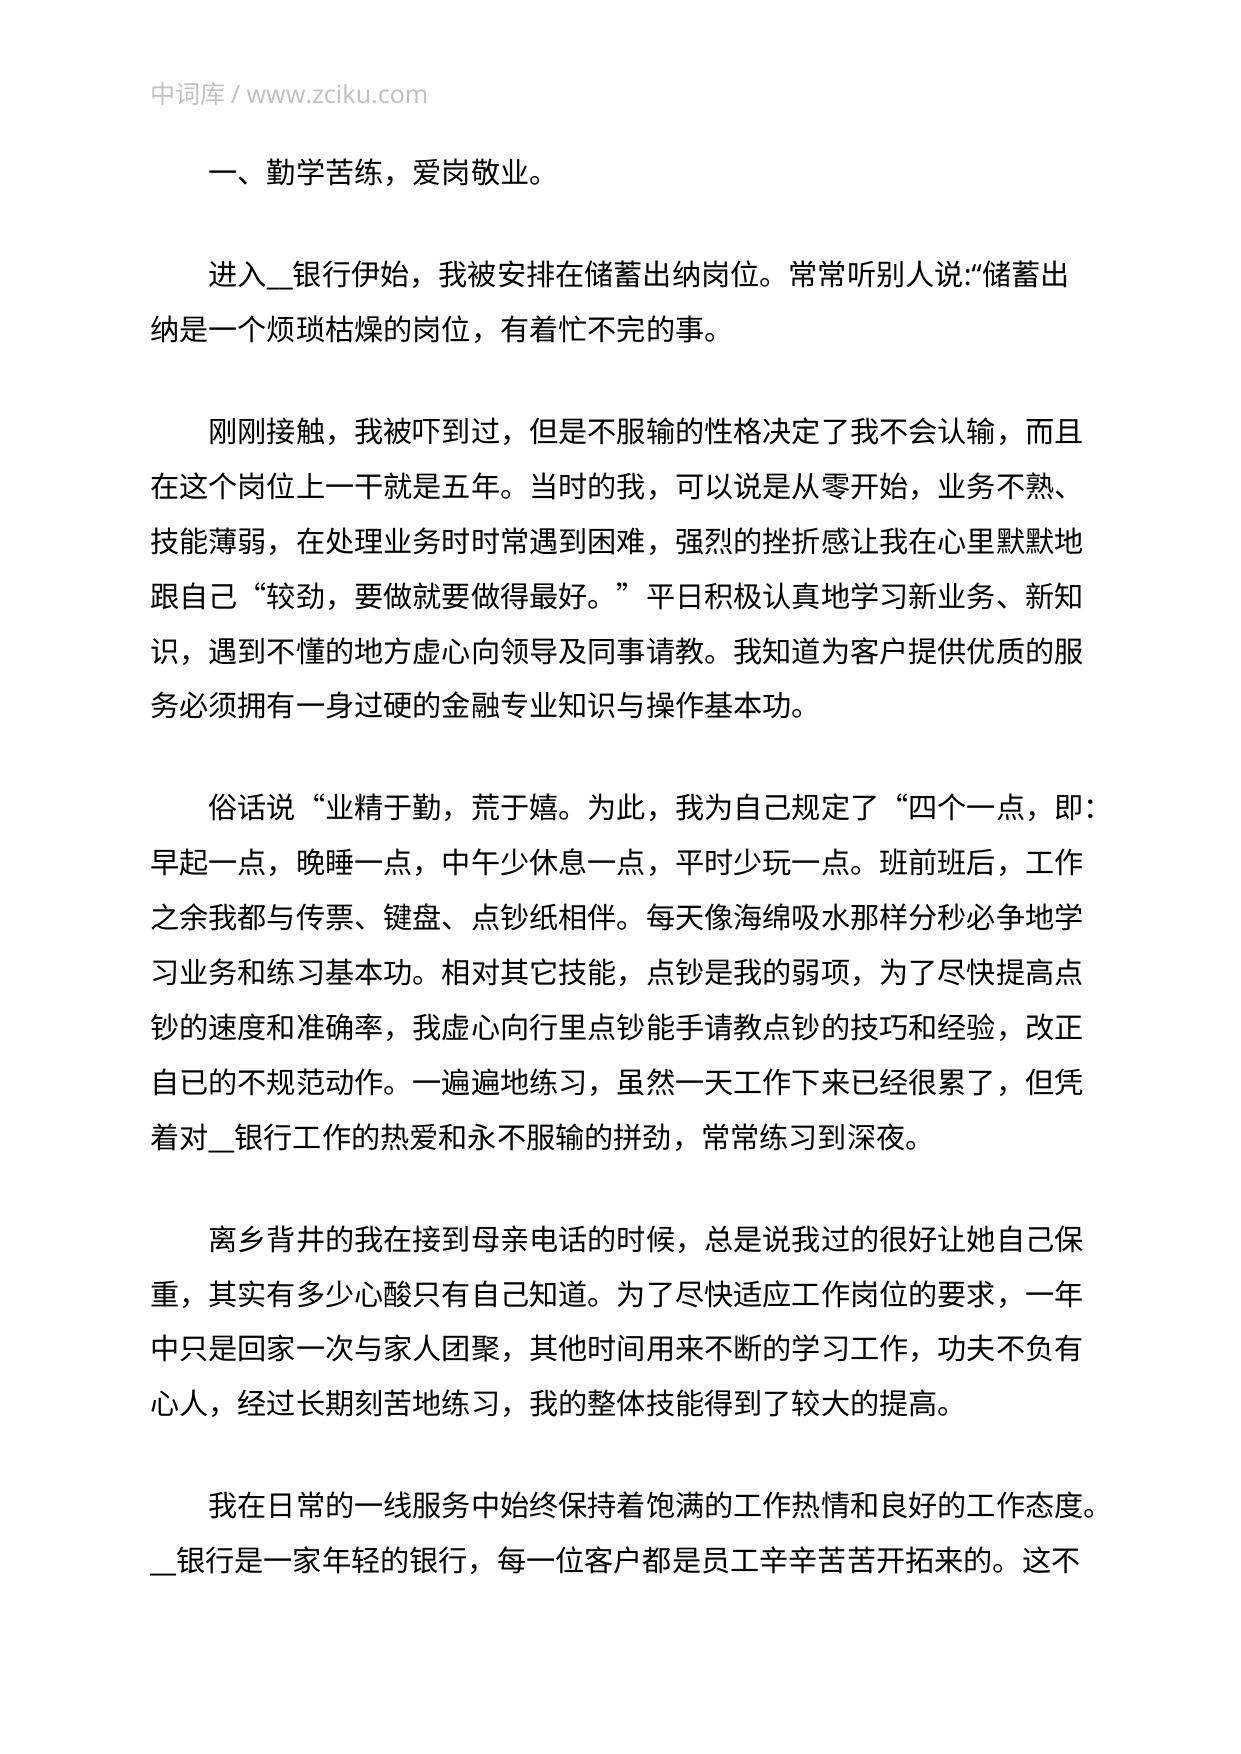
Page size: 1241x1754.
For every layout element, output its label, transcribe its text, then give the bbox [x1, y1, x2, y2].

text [150, 1483, 1090, 1580]
text 离乡背井的我在接到母亲电话的时候，总是说我过的很好让她自己保重，其实有多少心酸只有自己知道。为了尽快适应工作岗位的要求，一年中只是回家一次与家人团聚，其他时间用来不断的学习工作，功夫不负有心人，经过长期刻苦地练习，我的整体技能得到了较大的提高。 [150, 1216, 1090, 1423]
text 刚刚接触，我被吓到过，但是不服输的性格决定了我不会认输，而且在这个岗位上一干就是五年。当时的我，可以说是从零开始，业务不熟、技能薄弱，在处理业务时时常遇到困难，强烈的挫折感让我在心里默默地跟自己“较劲，要做就要做得最好。”平日积极认真地学习新业务、新知识，遇到不懂的地方虚心向领导及同事请教。我知道为客户提供优质的服务必须拥有一身过硬的金融专业知识与操作基本功。 [150, 408, 1090, 725]
text 进入__银行伊始，我被安排在储蓄出纳岗位。常常听别人说:“储蓄出纳是一个烦琐枯燥的岗位，有着忙不完的事。 [150, 252, 1090, 349]
text 一、勤学苦练，爱岗敬业。 [150, 150, 1090, 192]
text 俗话说“业精于勤，荒于嬉。为此，我为自己规定了“四个一点，即：早起一点，晚睡一点，中午少休息一点，平时少玩一点。班前班后，工作之余我都与传票、键盘、点钞纸相伴。每天像海绵吸水那样分秒必争地学习业务和练习基本功。相对其它技能，点钞是我的弱项，为了尽快提高点钞的速度和准确率，我虚心向行里点钞能手请教点钞的技巧和经验，改正自已的不规范动作。一遍遍地练习，虽然一天工作下来已经很累了，但凭着对__银行工作的热爱和永不服输的拼劲，常常练习到深夜。 [150, 785, 1090, 1157]
